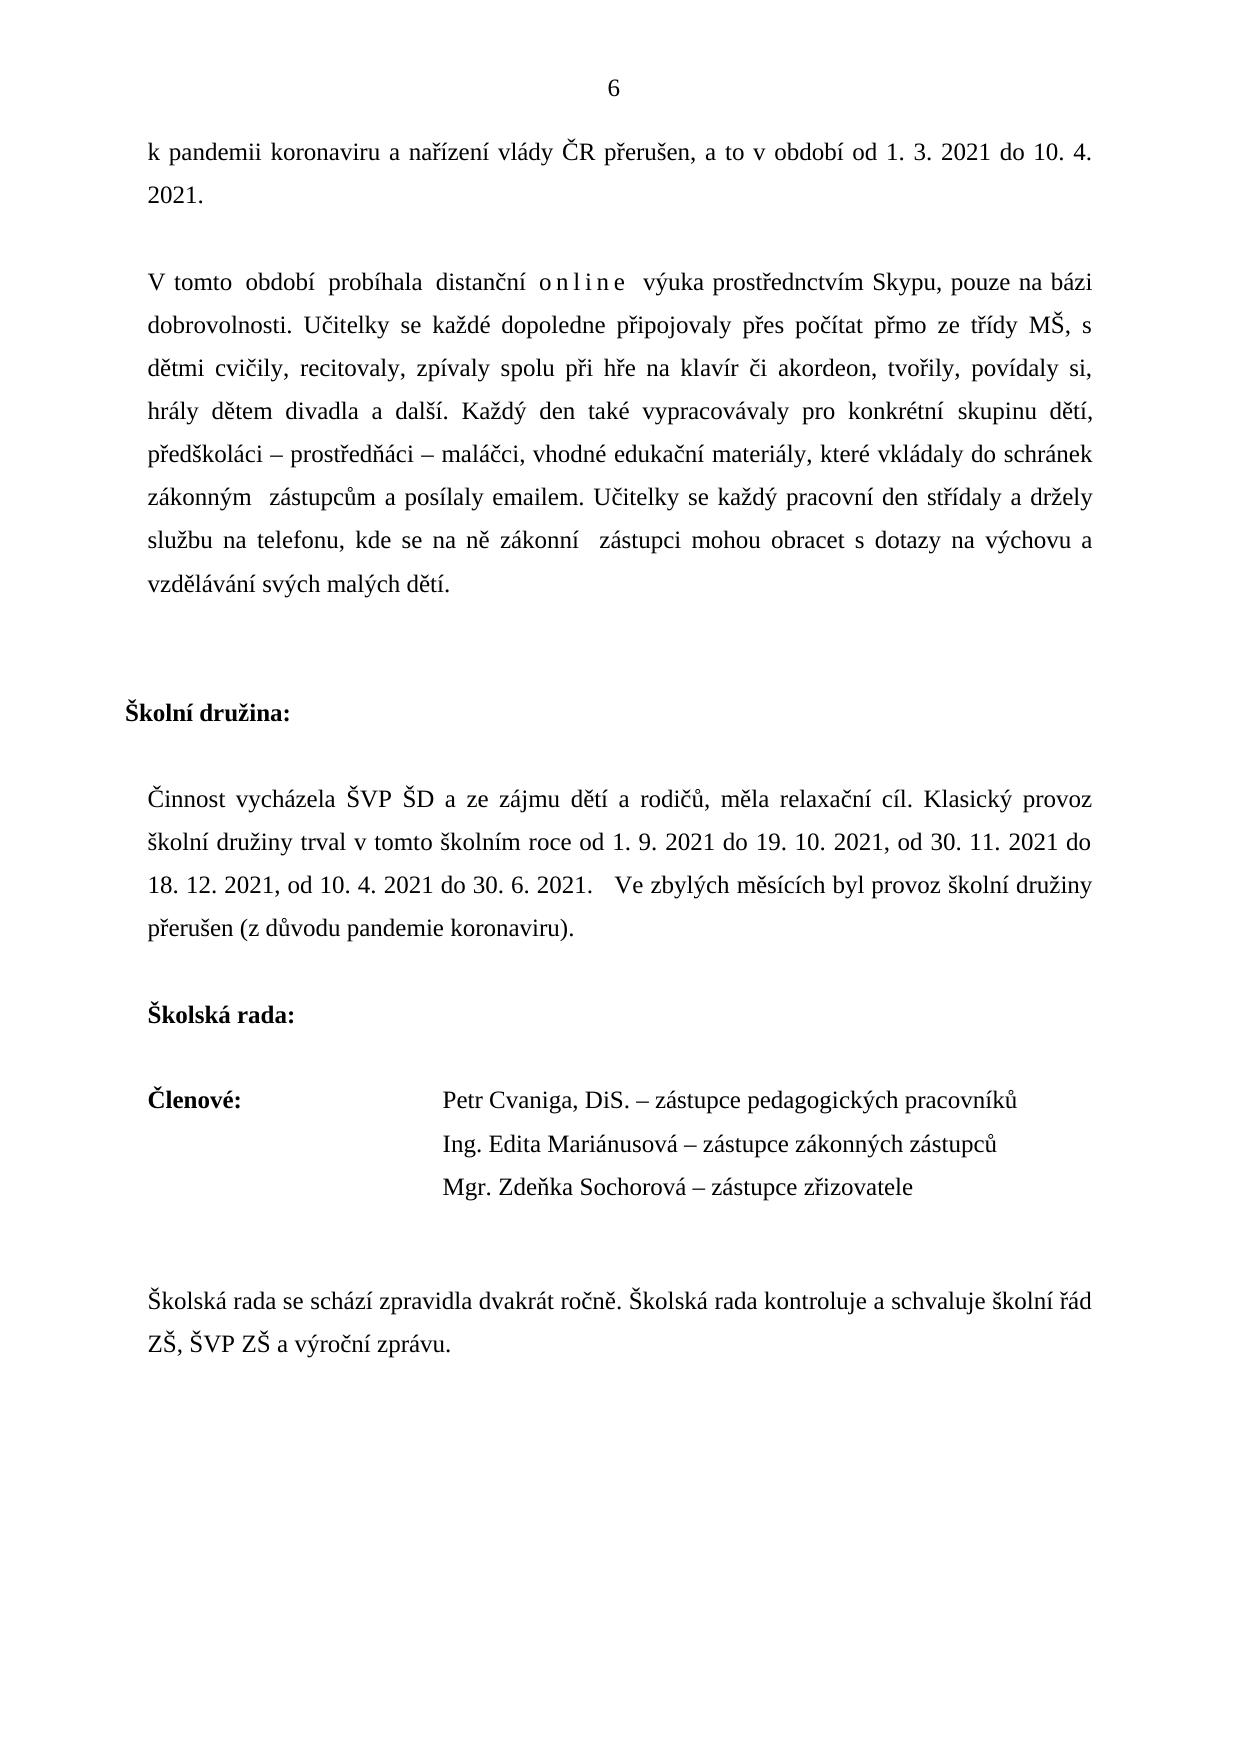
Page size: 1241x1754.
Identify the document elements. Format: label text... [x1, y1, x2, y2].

text Členové: Petr Cvaniga, DiS. – zástupce pedagogických pracovníků Ing. Edita Mariánusová – zástupce zákonných zástupců Mgr. Zdeňka Sochorová – zástupce zřizovatele [147, 1086, 1037, 1201]
text Činnost vycházela ŠVP ŠD a ze zájmu dětí a rodičů, měla relaxační cíl. Klasický provoz školní družiny trval v tomto školním roce od 1. 9. 2021 do 19. 10. 2021, od 30. 11. 2021 do 18. 12. 2021, od 10. 4. 2021 do 30. 6. 2021. Ve zbylých měsících byl provoz školní družiny přerušen (z důvodu pandemie koronaviru). [147, 784, 1094, 942]
text V tomto období probíhala distanční online výuka prostřednctvím Skypu, pouze na bázi dobrovolnosti. Učitelky se každé dopoledne připojovaly přes počítat přmo ze třídy MŠ, s dětmi cvičily, recitovaly, zpívaly spolu při hře na klavír či akordeon, tvořily, povídaly si, hrály dětem divadla a další. Každý den také vypracovávaly pro konkrétní skupinu dětí, předškoláci – prostředňáci – maláčci, vhodné edukační materiály, které vkládaly do schránek zákonným zástupcům a posílaly emailem. Učitelky se každý pracovní den střídaly a držely službu na telefonu, kde se na ně zákonní zástupci mohou obracet s dotazy na výchovu a vzdělávání svých malých dětí. [147, 267, 1093, 597]
subtitle Školní družina: [125, 698, 1113, 727]
subtitle Školská rada: [147, 1000, 1113, 1029]
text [147, 137, 1094, 209]
text Školská rada se schází zpravidla dvakrát ročně. Školská rada kontroluje a schvaluje školní řád ZŠ, ŠVP ZŠ a výroční zprávu. [147, 1286, 1094, 1358]
